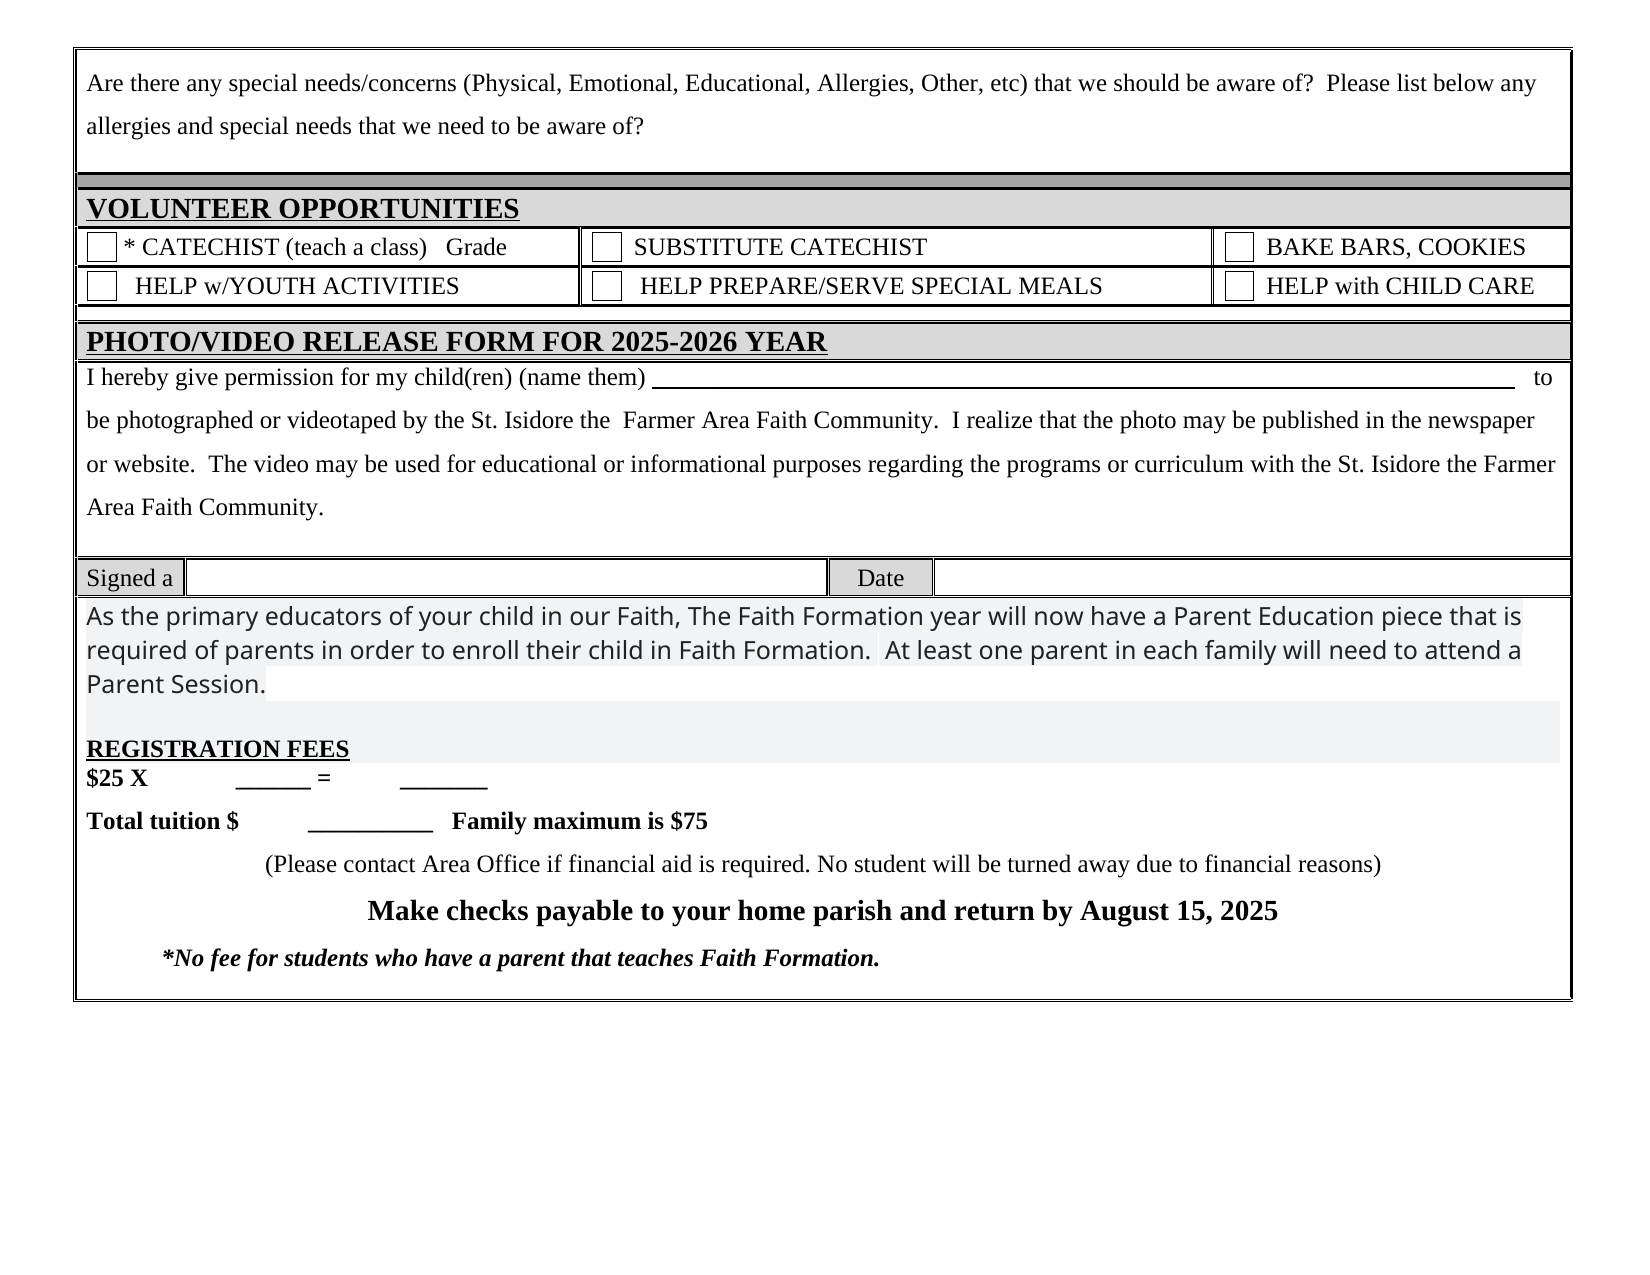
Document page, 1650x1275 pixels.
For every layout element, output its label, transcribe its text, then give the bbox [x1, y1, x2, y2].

table_cell [187, 560, 826, 595]
table_cell [75, 304, 1570, 320]
table_cell BAKE BARS, COOKIES [1214, 229, 1570, 264]
table_cell Are there any special needs/concerns (Physical, Emotional, Educational, Allergies, Other, etc) that we should be aware of? Please list below any allergies and special needs that we need to be aware of? [77, 50, 1571, 172]
table_cell HELP w/YOUTH ACTIVITIES [75, 265, 578, 303]
table_cell [75, 172, 1570, 187]
table_cell VOLUNTEER OPPORTUNITIES [77, 187, 1570, 226]
table_cell [935, 560, 1570, 595]
table_cell * CATECHIST (teach a class) Grade [75, 226, 578, 264]
table_cell SUBSTITUTE CATECHIST [582, 229, 1211, 264]
table_cell PHOTO/VIDEO RELEASE FORM FOR 2025-2026 YEAR [75, 320, 1571, 359]
table_cell HELP with CHILD CARE [1214, 268, 1570, 303]
table_cell As the primary educators of your child in our Faith, The Faith Formation year will now have a Parent Education piece that is required of parents in order to enroll their child in Faith Formation. At least one parent in each family will need to attend a Parent Session. REGISTRATION FEES $25 X ______ = _______ Total tuition $ __________ Family maximum is $75 (Please contact Area Office if financial aid is required. No student will be turned away due to financial reasons) Make checks payable to your home parish and return by August 15, 2025 *No fee for students who have a parent that teaches Faith Formation. [77, 595, 1571, 999]
table_cell Signed a [77, 556, 184, 595]
table_cell HELP PREPARE/SERVE SPECIAL MEALS [582, 268, 1211, 303]
table_cell I hereby give permission for my child(ren) (name them) ________________________________________________________________ to be photographed or videotaped by the St. Isidore the Farmer Area Faith Community. I realize that the photo may be published in the newspaper or website. The video may be used for educational or informational purposes regarding the programs or curriculum with the St. Isidore the Farmer Area Faith Community. [75, 359, 1571, 556]
table_cell Date [830, 560, 932, 595]
